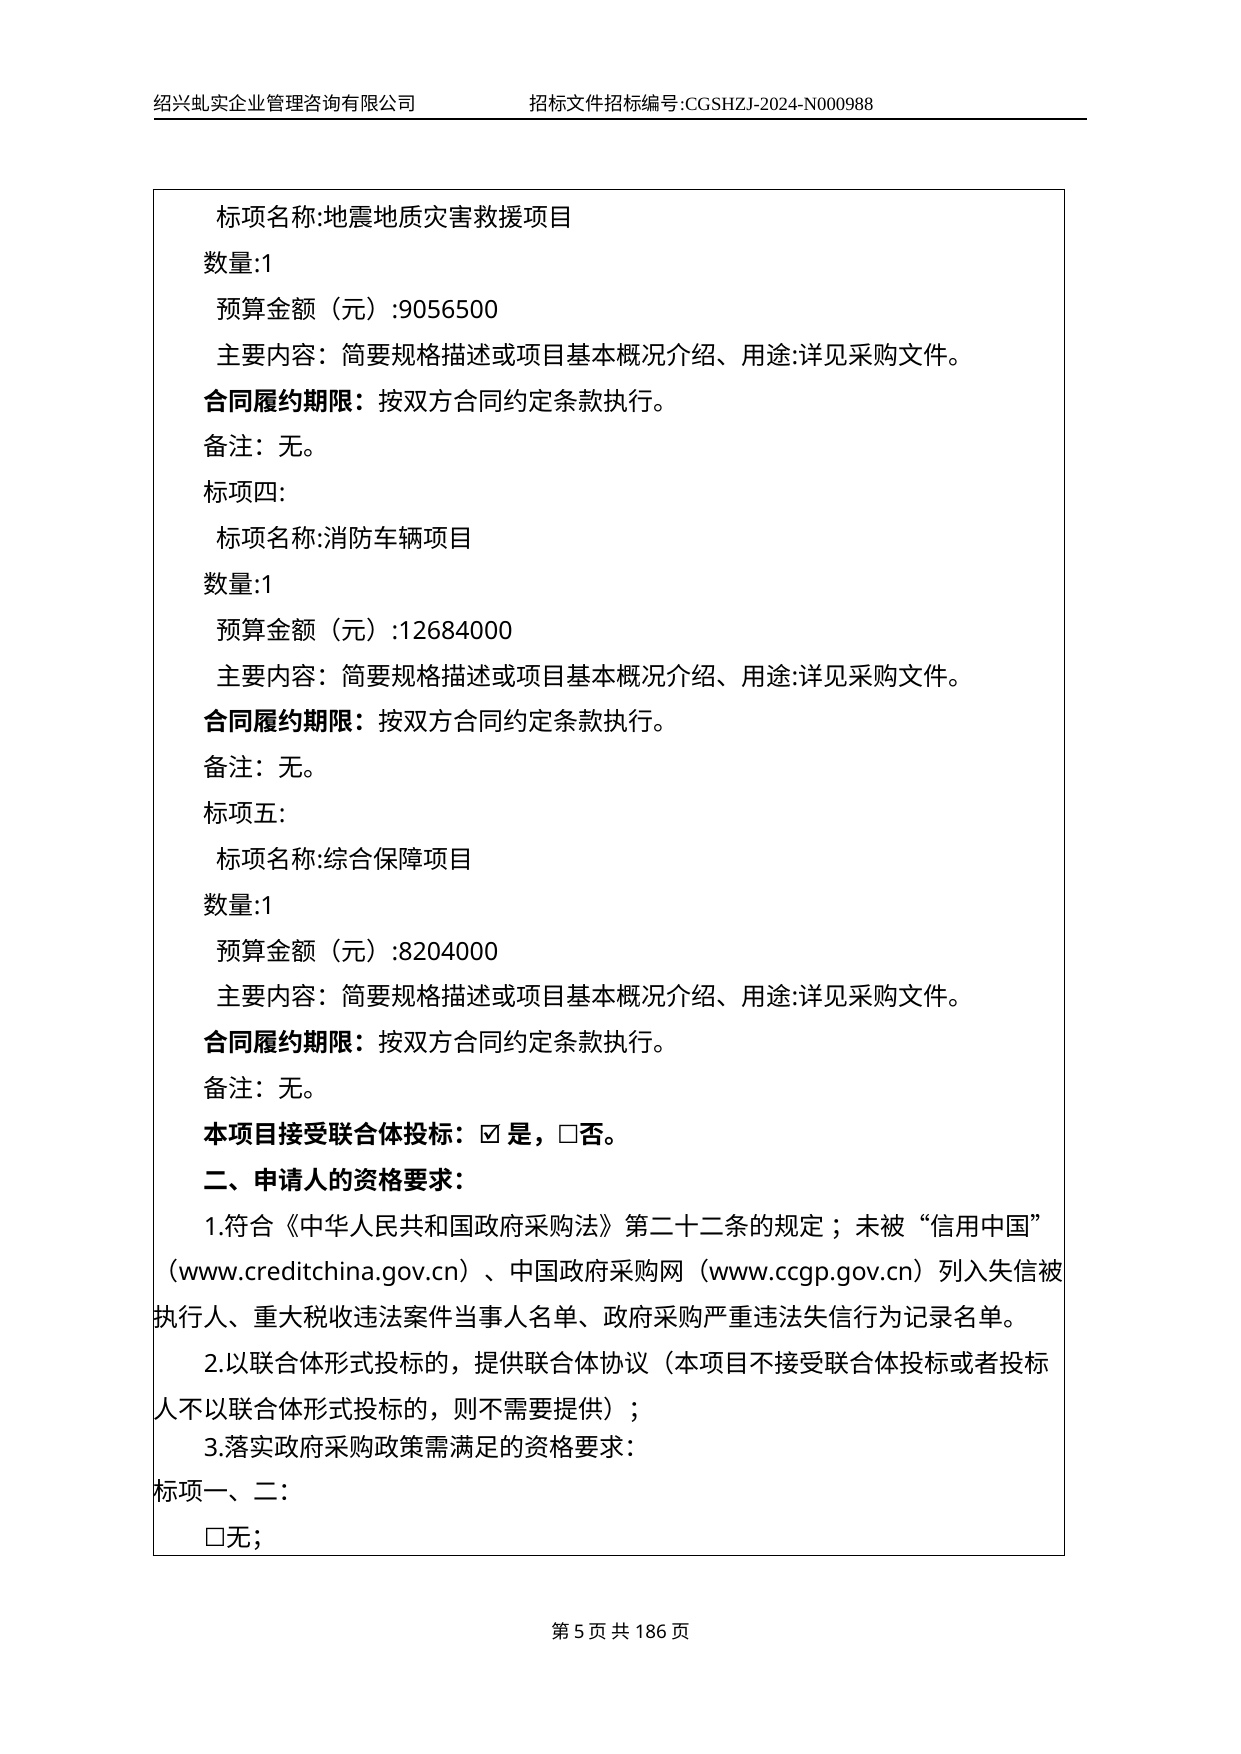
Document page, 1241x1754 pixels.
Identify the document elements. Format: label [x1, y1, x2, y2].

table_header [154, 190, 1064, 1555]
